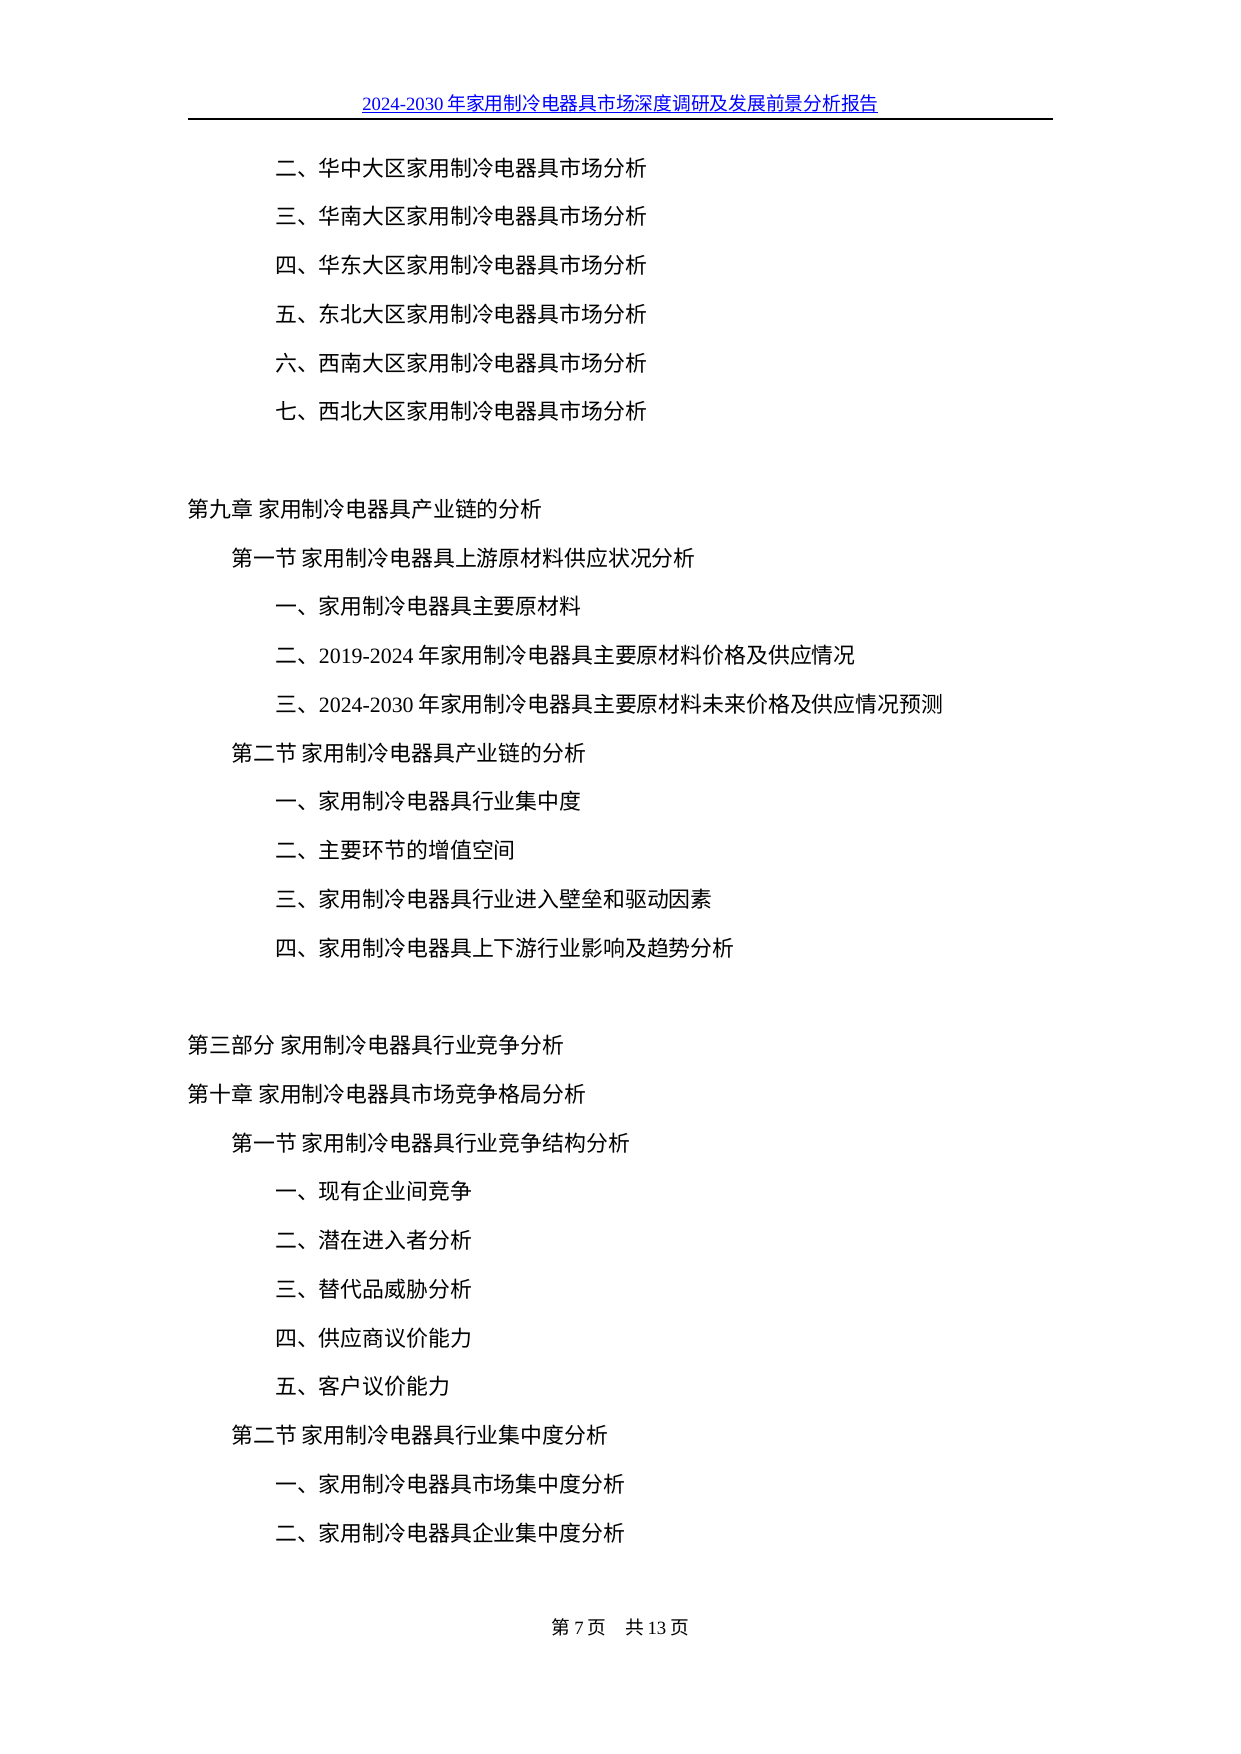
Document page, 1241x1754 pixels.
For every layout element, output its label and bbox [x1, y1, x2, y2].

text [187, 150, 1053, 1548]
